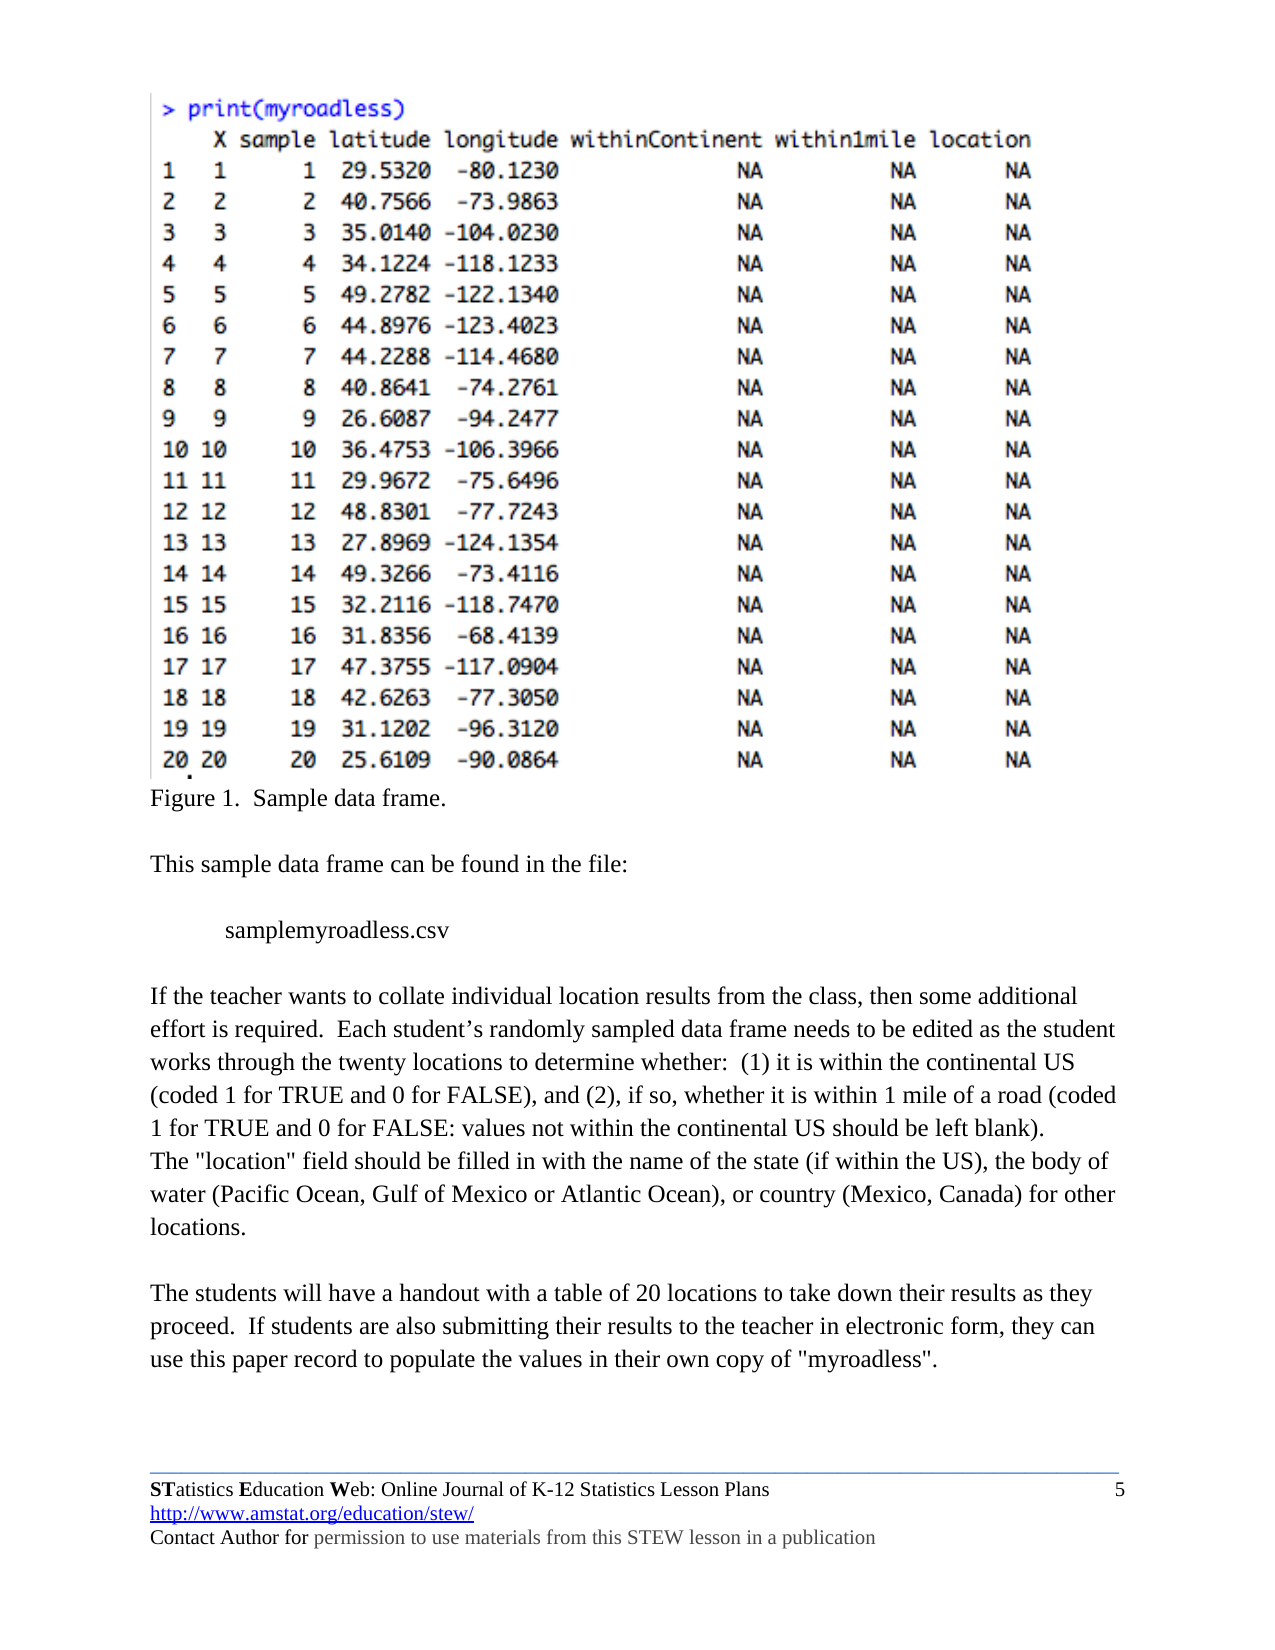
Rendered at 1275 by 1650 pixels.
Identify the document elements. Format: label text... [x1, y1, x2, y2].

text This sample data frame can be found in the file: [150, 849, 1125, 878]
picture [150, 93, 1125, 779]
text If the teacher wants to collate individual location results from the class, then some additional effort is required. Each student’s randomly sampled data frame needs to be edited as the student works through the twenty locations to determine whether: (1) it is within the continental US (coded 1 for TRUE and 0 for FALSE), and (2), if so, whether it is within 1 mile of a road (coded 1 for TRUE and 0 for FALSE: values not within the continental US should be left blank). [150, 981, 1125, 1142]
text The students will have a handout with a table of 20 locations to take down their results as they proceed. If students are also submitting their results to the teacher in electronic form, they can use this paper record to populate the values in their own copy of "myroadless". [150, 1278, 1125, 1373]
text samplemyroadless.csv [150, 915, 1125, 944]
text The "location" field should be filled in with the name of the state (if within the US), the body of water (Pacific Ocean, Gulf of Mexico or Atlantic Ocean), or country (Mexico, Canada) for other locations. [150, 1146, 1125, 1241]
text Figure 1. Sample data frame. [150, 783, 1125, 812]
